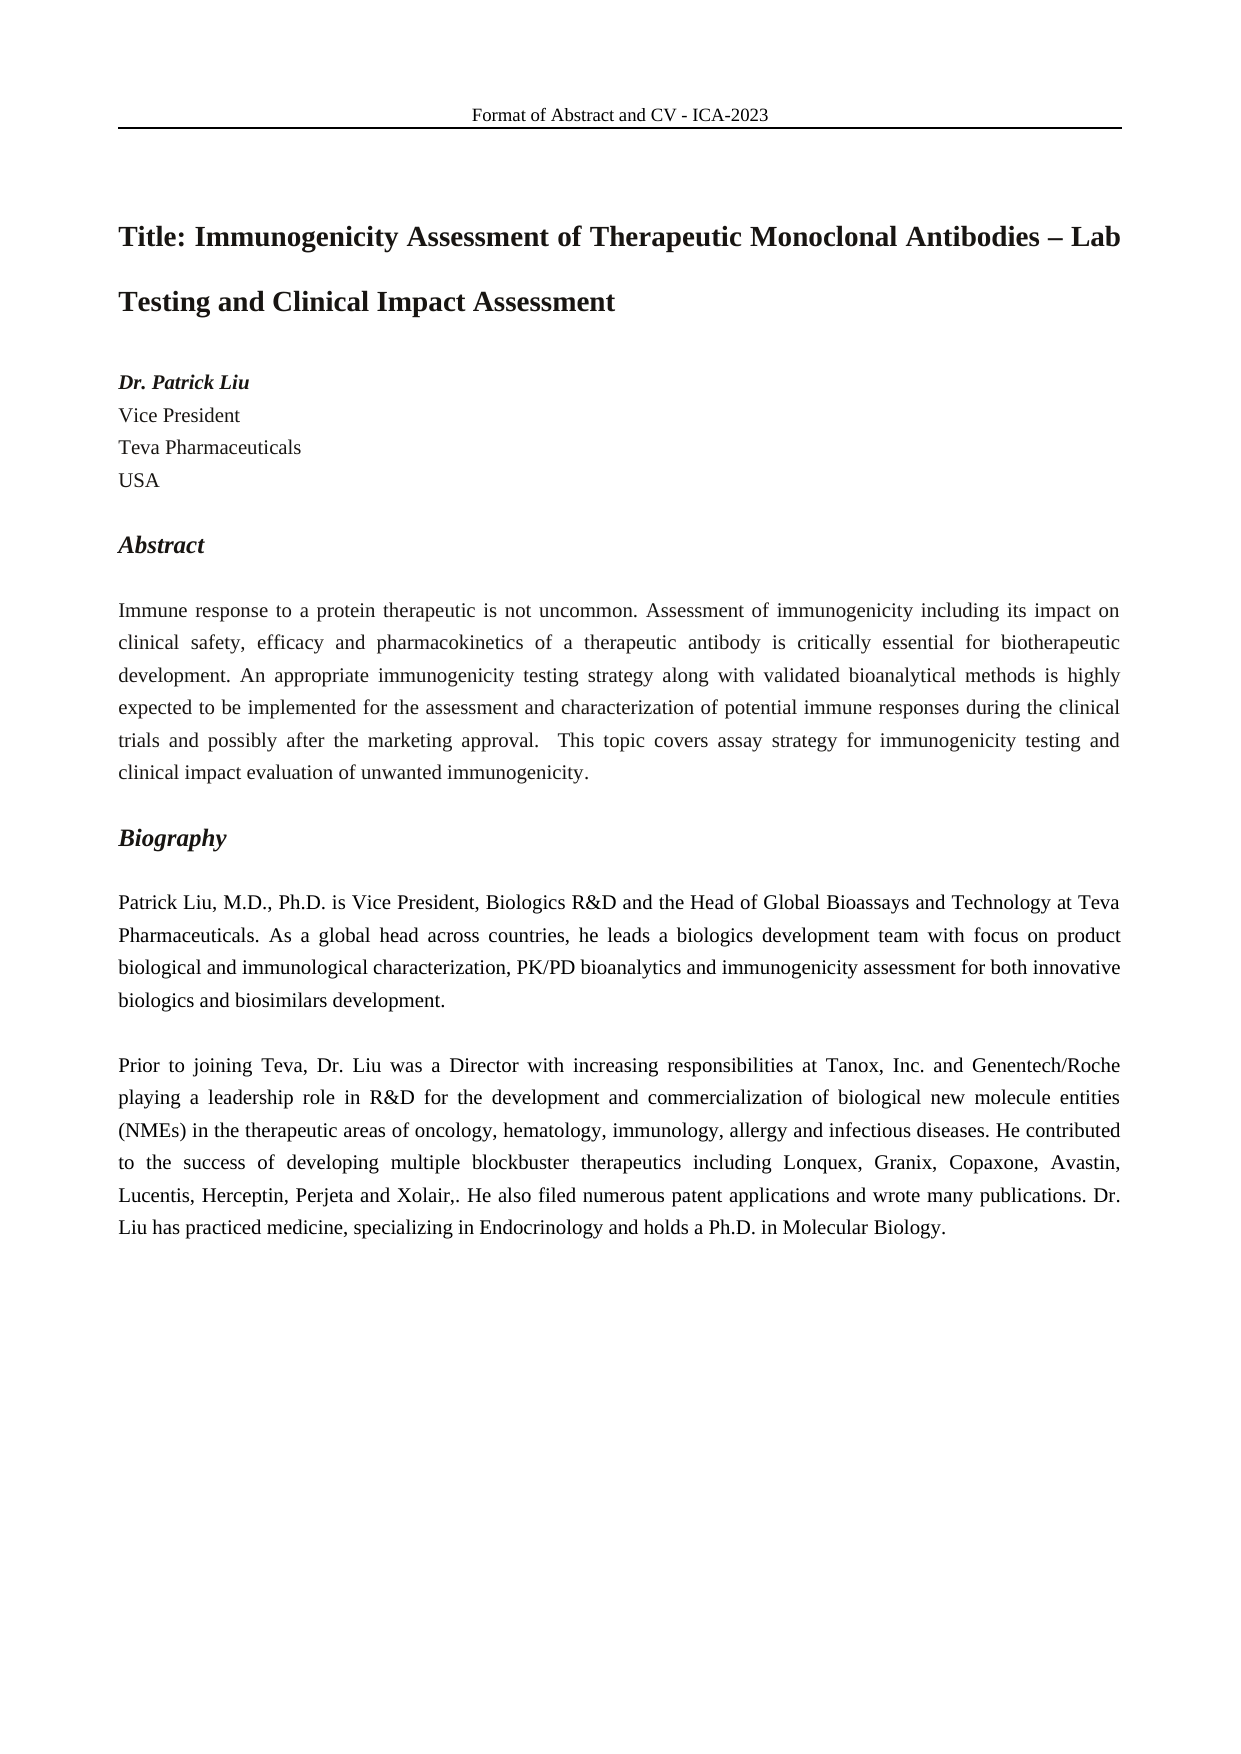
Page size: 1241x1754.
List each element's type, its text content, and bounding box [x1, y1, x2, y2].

text Dr. Patrick Liu [118, 366, 1122, 399]
text Teva Pharmaceuticals [118, 431, 1122, 464]
text Abstract [118, 529, 1122, 561]
text Prior to joining Teva, Dr. Liu was a Director with increasing responsibilities at Tanox, Inc. and Genentech/Roche playing a leadership role in R&D for the development and commercialization of biological new molecule entities (NMEs) in the therapeutic areas of oncology, hematology, immunology, allergy and infectious diseases. He contributed to the success of developing multiple blockbuster therapeutics including Lonquex, Granix, Copaxone, Avastin, Lucentis, Herceptin, Perjeta and Xolair,. He also filed numerous patent applications and wrote many publications. Dr. Liu has practiced medicine, specializing in Endocrinology and holds a Ph.D. in Molecular Biology. [118, 1049, 1122, 1244]
text USA [118, 464, 1122, 496]
text Patrick Liu, M.D., Ph.D. is Vice President, Biologics R&D and the Head of Global Bioassays and Technology at Teva Pharmaceuticals. As a global head across countries, he leads a biologics development team with focus on product biological and immunological characterization, PK/PD bioanalytics and immunogenicity assessment for both innovative biologics and biosimilars development. [118, 886, 1122, 1016]
text Immune response to a protein therapeutic is not uncommon. Assessment of immunogenicity including its impact on clinical safety, efficacy and pharmacokinetics of a therapeutic antibody is critically essential for biotherapeutic development. An appropriate immunogenicity testing strategy along with validated bioanalytical methods is highly expected to be implemented for the assessment and characterization of potential immune responses during the clinical trials and possibly after the marketing approval. This topic covers assay strategy for immunogenicity testing and clinical impact evaluation of unwanted immunogenicity. [118, 594, 1122, 789]
text Vice President [118, 399, 1122, 431]
text Title: Immunogenicity Assessment of Therapeutic Monoclonal Antibodies – Lab Testing and Clinical Impact Assessment [118, 204, 1122, 334]
text Biography [118, 821, 1122, 854]
